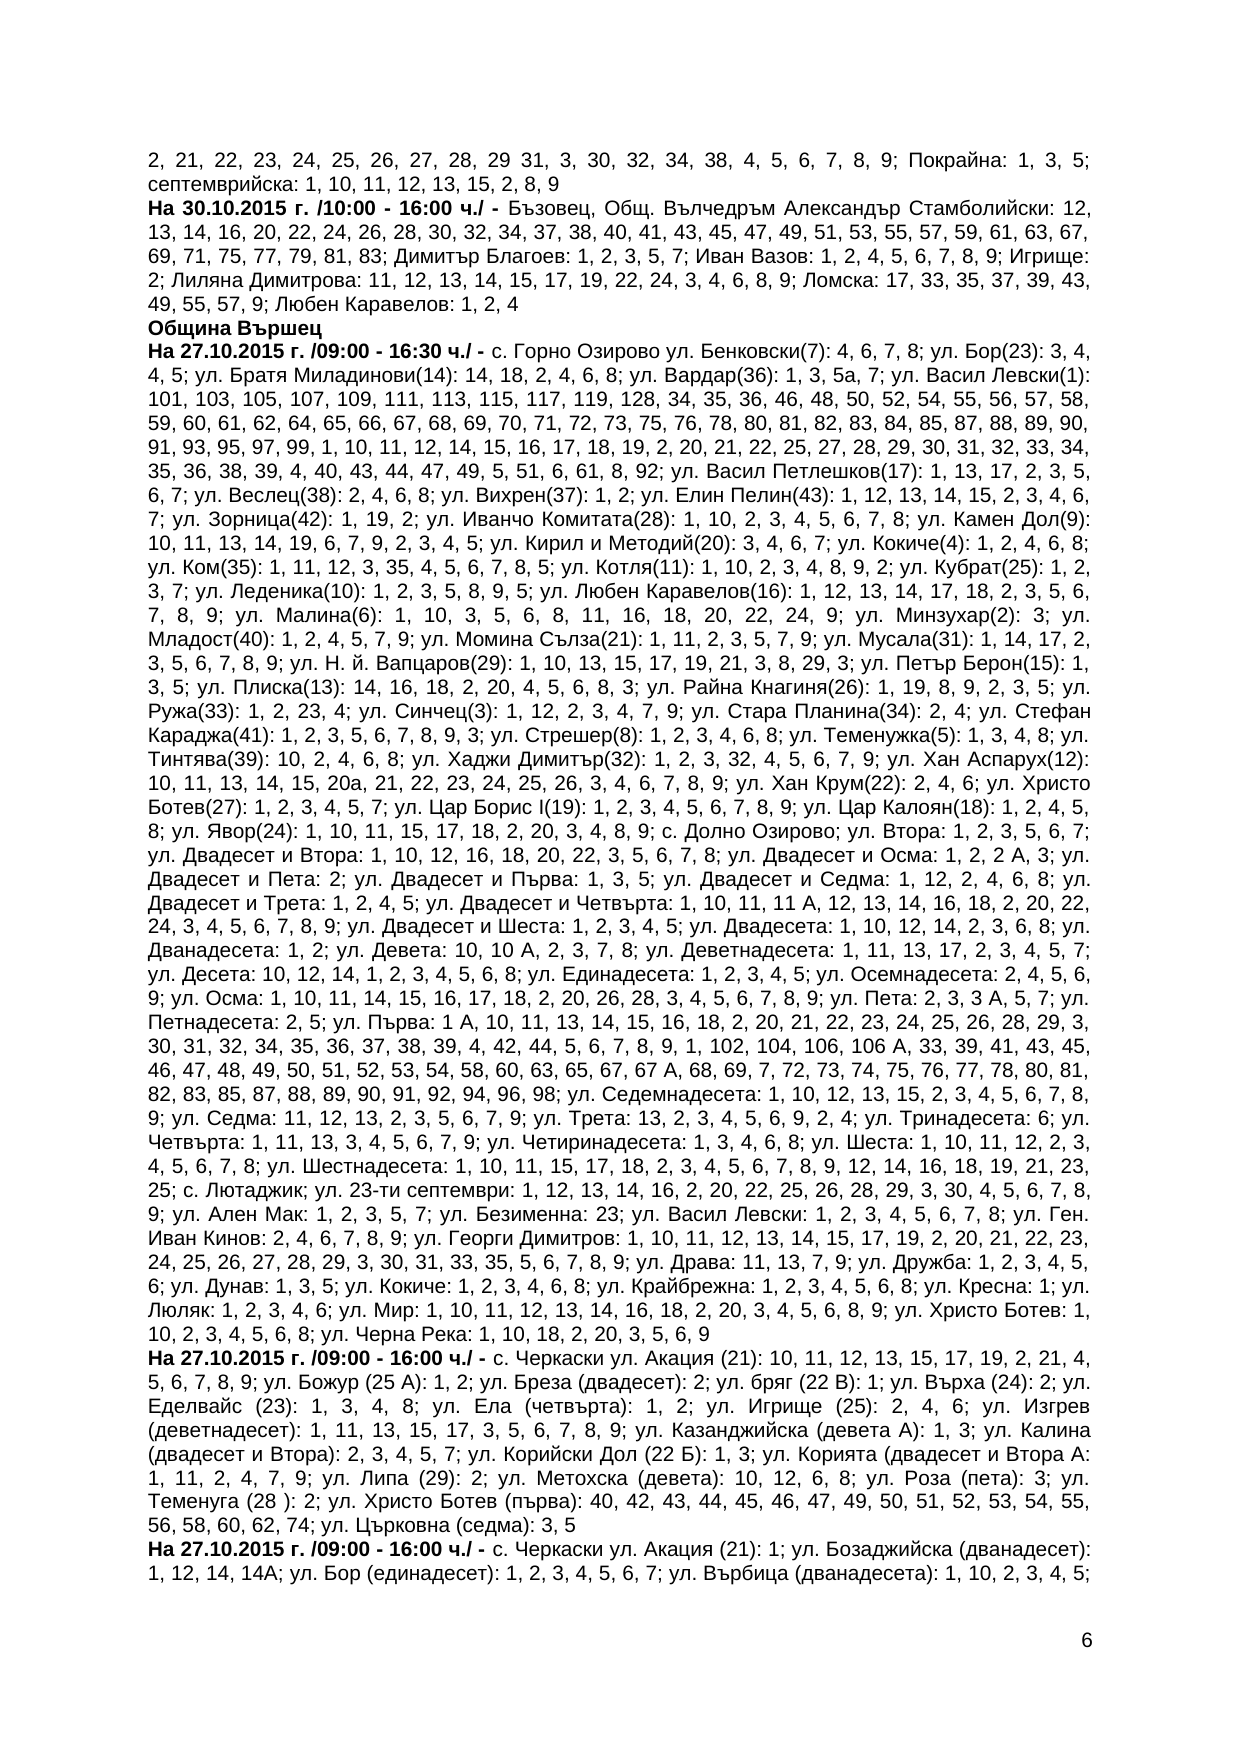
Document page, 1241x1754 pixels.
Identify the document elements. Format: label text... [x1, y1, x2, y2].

text Община Вършец [148, 315, 1093, 339]
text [148, 1537, 1093, 1585]
text На 27.10.2015 г. /09:00 - 16:30 ч./ - с. Горно Озирово ул. Бенковски(7): 4, 6, 7, 8; ул. Бор(23): 3, 4, 4, 5; ул. Братя Миладинови(14): 14, 18, 2, 4, 6, 8; ул. Вардар(36): 1, 3, 5а, 7; ул. Васил Левски(1): 101, 103, 105, 107, 109, 111, 113, 115, 117, 119, 128, 34, 35, 36, 46, 48, 50, 52, 54, 55, 56, 57, 58, 59, 60, 61, 62, 64, 65, 66, 67, 68, 69, 70, 71, 72, 73, 75, 76, 78, 80, 81, 82, 83, 84, 85, 87, 88, 89, 90, 91, 93, 95, 97, 99, 1, 10, 11, 12, 14, 15, 16, 17, 18, 19, 2, 20, 21, 22, 25, 27, 28, 29, 30, 31, 32, 33, 34, 35, 36, 38, 39, 4, 40, 43, 44, 47, 49, 5, 51, 6, 61, 8, 92; ул. Васил Петлешков(17): 1, 13, 17, 2, 3, 5, 6, 7; ул. Веслец(38): 2, 4, 6, 8; ул. Вихрен(37): 1, 2; ул. Елин Пелин(43): 1, 12, 13, 14, 15, 2, 3, 4, 6, 7; ул. Зорница(42): 1, 19, 2; ул. Иванчо Комитата(28): 1, 10, 2, 3, 4, 5, 6, 7, 8; ул. Камен Дол(9): 10, 11, 13, 14, 19, 6, 7, 9, 2, 3, 4, 5; ул. Кирил и Методий(20): 3, 4, 6, 7; ул. Кокиче(4): 1, 2, 4, 6, 8; ул. Ком(35): 1, 11, 12, 3, 35, 4, 5, 6, 7, 8, 5; ул. Котля(11): 1, 10, 2, 3, 4, 8, 9, 2; ул. Кубрат(25): 1, 2, 3, 7; ул. Леденика(10): 1, 2, 3, 5, 8, 9, 5; ул. Любен Каравелов(16): 1, 12, 13, 14, 17, 18, 2, 3, 5, 6, 7, 8, 9; ул. Малина(6): 1, 10, 3, 5, 6, 8, 11, 16, 18, 20, 22, 24, 9; ул. Минзухар(2): 3; ул. Младост(40): 1, 2, 4, 5, 7, 9; ул. Момина Сълза(21): 1, 11, 2, 3, 5, 7, 9; ул. Мусала(31): 1, 14, 17, 2, 3, 5, 6, 7, 8, 9; ул. Н. й. Вапцаров(29): 1, 10, 13, 15, 17, 19, 21, 3, 8, 29, 3; ул. Петър Берон(15): 1, 3, 5; ул. Плиска(13): 14, 16, 18, 2, 20, 4, 5, 6, 8, 3; ул. Райна Кнагиня(26): 1, 19, 8, 9, 2, 3, 5; ул. Ружа(33): 1, 2, 23, 4; ул. Синчец(3): 1, 12, 2, 3, 4, 7, 9; ул. Стара Планина(34): 2, 4; ул. Стефан Караджа(41): 1, 2, 3, 5, 6, 7, 8, 9, 3; ул. Стрешер(8): 1, 2, 3, 4, 6, 8; ул. Теменужка(5): 1, 3, 4, 8; ул. Тинтява(39): 10, 2, 4, 6, 8; ул. Хаджи Димитър(32): 1, 2, 3, 32, 4, 5, 6, 7, 9; ул. Хан Аспарух(12): 10, 11, 13, 14, 15, 20а, 21, 22, 23, 24, 25, 26, 3, 4, 6, 7, 8, 9; ул. Хан Крум(22): 2, 4, 6; ул. Христо Ботев(27): 1, 2, 3, 4, 5, 7; ул. Цар Борис I(19): 1, 2, 3, 4, 5, 6, 7, 8, 9; ул. Цар Калоян(18): 1, 2, 4, 5, 8; ул. Явор(24): 1, 10, 11, 15, 17, 18, 2, 20, 3, 4, 8, 9; с. Долно Озирово; ул. Втора: 1, 2, 3, 5, 6, 7; ул. Двадесет и Втора: 1, 10, 12, 16, 18, 20, 22, 3, 5, 6, 7, 8; ул. Двадесет и Осма: 1, 2, 2 А, 3; ул. Двадесет и Пета: 2; ул. Двадесет и Първа: 1, 3, 5; ул. Двадесет и Седма: 1, 12, 2, 4, 6, 8; ул. Двадесет и Трета: 1, 2, 4, 5; ул. Двадесет и Четвърта: 1, 10, 11, 11 А, 12, 13, 14, 16, 18, 2, 20, 22, 24, 3, 4, 5, 6, 7, 8, 9; ул. Двадесет и Шеста: 1, 2, 3, 4, 5; ул. Двадесета: 1, 10, 12, 14, 2, 3, 6, 8; ул. Дванадесета: 1, 2; ул. Девета: 10, 10 А, 2, 3, 7, 8; ул. Деветнадесета: 1, 11, 13, 17, 2, 3, 4, 5, 7; ул. Десета: 10, 12, 14, 1, 2, 3, 4, 5, 6, 8; ул. Единадесета: 1, 2, 3, 4, 5; ул. Осемнадесета: 2, 4, 5, 6, 9; ул. Осма: 1, 10, 11, 14, 15, 16, 17, 18, 2, 20, 26, 28, 3, 4, 5, 6, 7, 8, 9; ул. Пета: 2, 3, 3 А, 5, 7; ул. Петнадесета: 2, 5; ул. Първа: 1 А, 10, 11, 13, 14, 15, 16, 18, 2, 20, 21, 22, 23, 24, 25, 26, 28, 29, 3, 30, 31, 32, 34, 35, 36, 37, 38, 39, 4, 42, 44, 5, 6, 7, 8, 9, 1, 102, 104, 106, 106 А, 33, 39, 41, 43, 45, 46, 47, 48, 49, 50, 51, 52, 53, 54, 58, 60, 63, 65, 67, 67 А, 68, 69, 7, 72, 73, 74, 75, 76, 77, 78, 80, 81, 82, 83, 85, 87, 88, 89, 90, 91, 92, 94, 96, 98; ул. Седемнадесета: 1, 10, 12, 13, 15, 2, 3, 4, 5, 6, 7, 8, 9; ул. Седма: 11, 12, 13, 2, 3, 5, 6, 7, 9; ул. Трета: 13, 2, 3, 4, 5, 6, 9, 2, 4; ул. Тринадесета: 6; ул. Четвърта: 1, 11, 13, 3, 4, 5, 6, 7, 9; ул. Четиринадесета: 1, 3, 4, 6, 8; ул. Шеста: 1, 10, 11, 12, 2, 3, 4, 5, 6, 7, 8; ул. Шестнадесета: 1, 10, 11, 15, 17, 18, 2, 3, 4, 5, 6, 7, 8, 9, 12, 14, 16, 18, 19, 21, 23, 25; с. Лютаджик; ул. 23-ти септември: 1, 12, 13, 14, 16, 2, 20, 22, 25, 26, 28, 29, 3, 30, 4, 5, 6, 7, 8, 9; ул. Ален Мак: 1, 2, 3, 5, 7; ул. Безименна: 23; ул. Васил Левски: 1, 2, 3, 4, 5, 6, 7, 8; ул. Ген. Иван Кинов: 2, 4, 6, 7, 8, 9; ул. Георги Димитров: 1, 10, 11, 12, 13, 14, 15, 17, 19, 2, 20, 21, 22, 23, 24, 25, 26, 27, 28, 29, 3, 30, 31, 33, 35, 5, 6, 7, 8, 9; ул. Драва: 11, 13, 7, 9; ул. Дружба: 1, 2, 3, 4, 5, 6; ул. Дунав: 1, 3, 5; ул. Кокиче: 1, 2, 3, 4, 6, 8; ул. Крайбрежна: 1, 2, 3, 4, 5, 6, 8; ул. Кресна: 1; ул. Люляк: 1, 2, 3, 4, 6; ул. Мир: 1, 10, 11, 12, 13, 14, 16, 18, 2, 20, 3, 4, 5, 6, 8, 9; ул. Христо Ботев: 1, 10, 2, 3, 4, 5, 6, 8; ул. Черна Река: 1, 10, 18, 2, 20, 3, 5, 6, 9 [148, 339, 1093, 1346]
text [148, 148, 1093, 196]
text На 30.10.2015 г. /10:00 - 16:00 ч./ - Бъзовец, Общ. Вълчедръм Александър Стамболийски: 12, 13, 14, 16, 20, 22, 24, 26, 28, 30, 32, 34, 37, 38, 40, 41, 43, 45, 47, 49, 51, 53, 55, 57, 59, 61, 63, 67, 69, 71, 75, 77, 79, 81, 83; Димитър Благоев: 1, 2, 3, 5, 7; Иван Вазов: 1, 2, 4, 5, 6, 7, 8, 9; Игрище: 2; Лиляна Димитрова: 11, 12, 13, 14, 15, 17, 19, 22, 24, 3, 4, 6, 8, 9; Ломска: 17, 33, 35, 37, 39, 43, 49, 55, 57, 9; Любен Каравелов: 1, 2, 4 [148, 196, 1093, 315]
text На 27.10.2015 г. /09:00 - 16:00 ч./ - с. Черкаски ул. Акация (21): 10, 11, 12, 13, 15, 17, 19, 2, 21, 4, 5, 6, 7, 8, 9; ул. Божур (25 А): 1, 2; ул. Бреза (двадесет): 2; ул. бряг (22 В): 1; ул. Върха (24): 2; ул. Еделвайс (23): 1, 3, 4, 8; ул. Ела (четвърта): 1, 2; ул. Игрище (25): 2, 4, 6; ул. Изгрев (деветнадесет): 1, 11, 13, 15, 17, 3, 5, 6, 7, 8, 9; ул. Казанджийска (девета А): 1, 3; ул. Калина (двадесет и Втора): 2, 3, 4, 5, 7; ул. Корийски Дол (22 Б): 1, 3; ул. Корията (двадесет и Втора А: 1, 11, 2, 4, 7, 9; ул. Липа (29): 2; ул. Метохска (девета): 10, 12, 6, 8; ул. Роза (пета): 3; ул. Теменуга (28 ): 2; ул. Христо Ботев (първа): 40, 42, 43, 44, 45, 46, 47, 49, 50, 51, 52, 53, 54, 55, 56, 58, 60, 62, 74; ул. Църковна (седма): 3, 5 [148, 1346, 1093, 1537]
